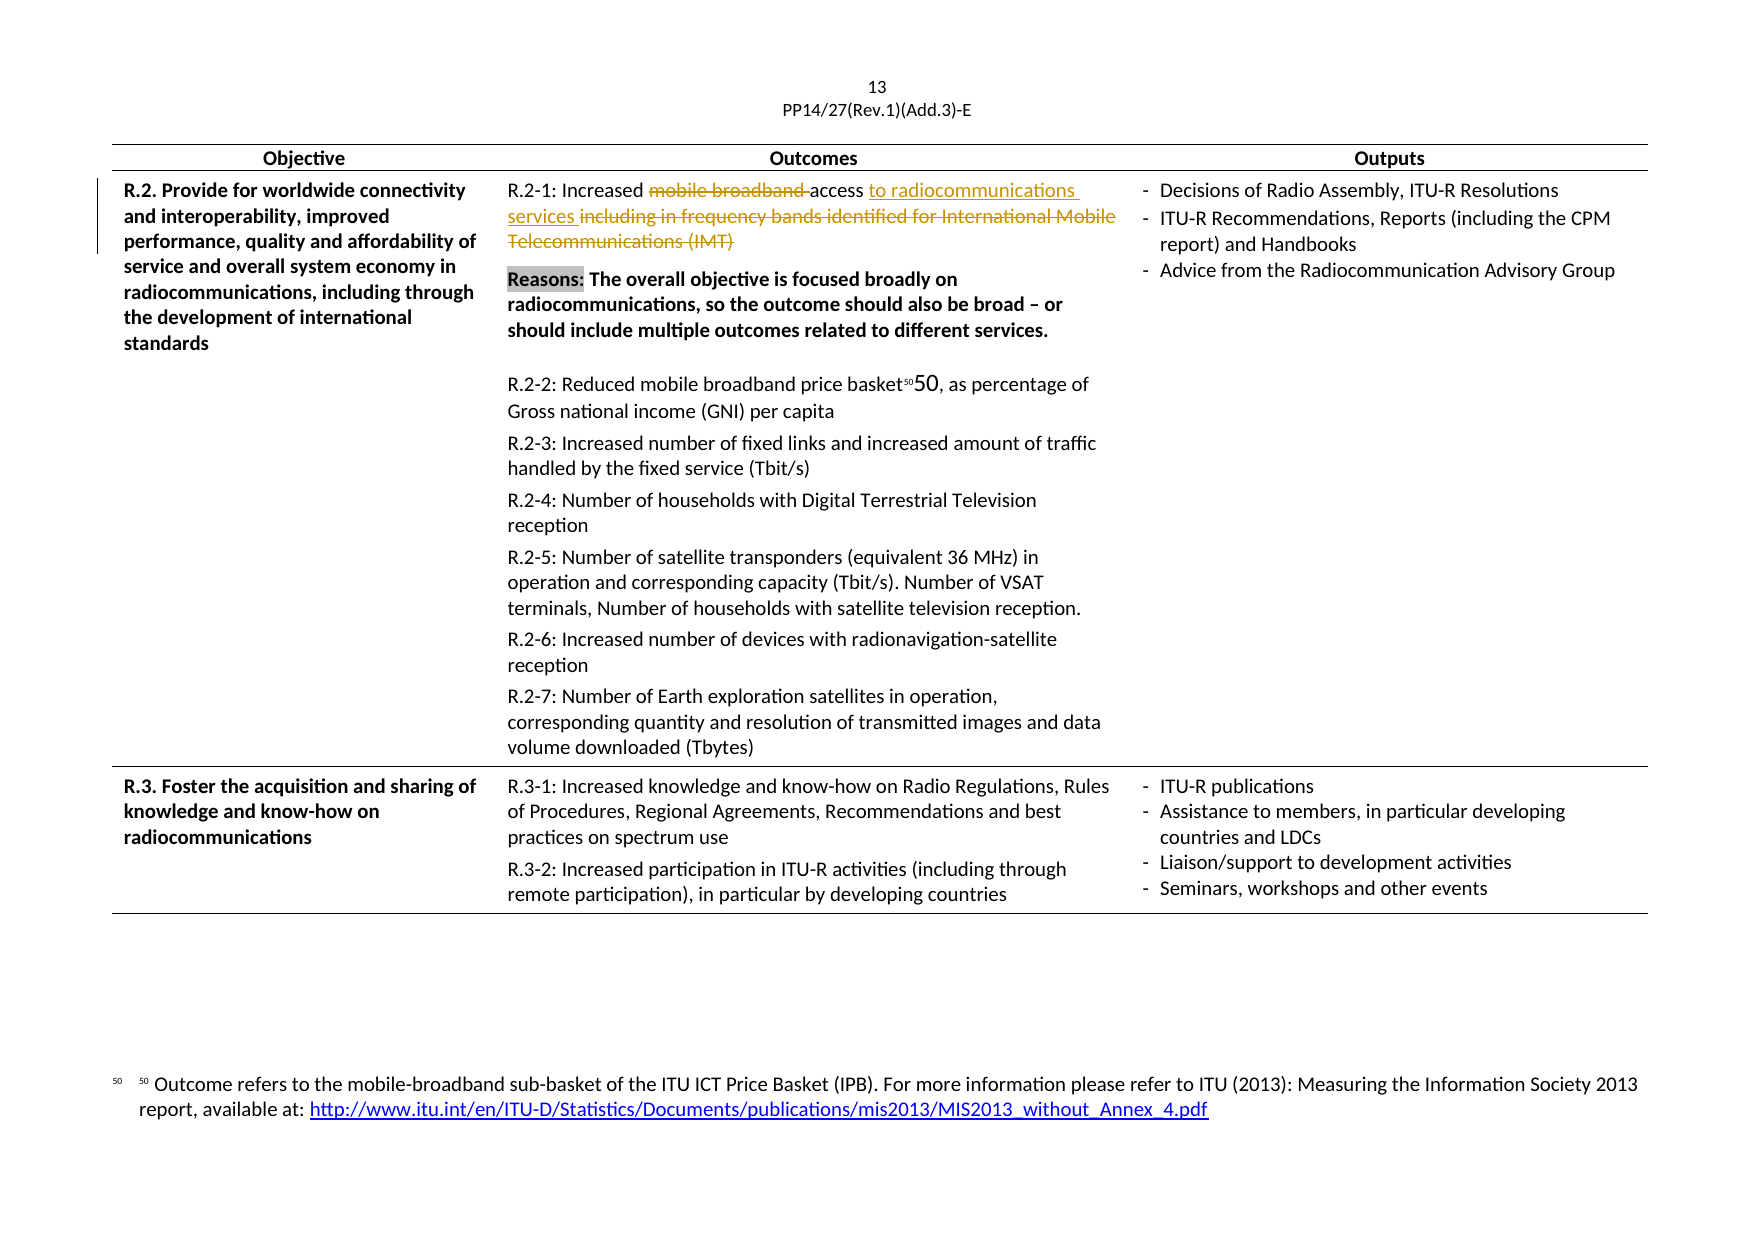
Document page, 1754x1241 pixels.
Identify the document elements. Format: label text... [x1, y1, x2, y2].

table_cell R.2-1: Increased access Reasons: The overall objective is focused broadly on radiocommunications, so the outcome should also be broad – or should include multiple outcomes related to different services. R.2-2: Reduced mobile broadband price basket50, as percentage of Gross national income (GNI) per capita R.2-3: Increased number of fixed links and increased amount of traffic handled by the fixed service (Tbit/s) R.2-4: Number of households with Digital Terrestrial Television reception R.2-5: Number of satellite transponders (equivalent 36 MHz) in operation and corresponding capacity (Tbit/s). Number of VSAT terminals, Number of households with satellite television reception. R.2-6: Increased number of devices with radionavigation-satellite reception R.2-7: Number of Earth exploration satellites in operation, corresponding quantity and resolution of transmitted images and data volume downloaded (Tbytes) [496, 171, 1131, 766]
table_cell Decisions of Radio Assembly, ITU-R Resolutions ITU-R Recommendations, Reports (including the CPM report) and Handbooks Advice from the Radiocommunication Advisory Group [1131, 171, 1648, 766]
table_header Outputs [1131, 145, 1648, 170]
table_cell R.2. Provide for worldwide connectivity and interoperability, improved performance, quality and affordability of service and overall system economy in radiocommunications, including through the development of international standards [112, 171, 496, 766]
table_cell R.3. Foster the acquisition and sharing of knowledge and know-how on radiocommunications [112, 767, 496, 913]
table_header Outcomes [496, 145, 1131, 170]
table_header Objective [112, 145, 496, 170]
table_cell R.3-1: Increased knowledge and know-how on Radio Regulations, Rules of Procedures, Regional Agreements, Recommendations and best practices on spectrum use R.3-2: Increased participation in ITU-R activities (including through remote participation), in particular by developing countries [496, 767, 1131, 913]
table_cell ITU-R publications Assistance to members, in particular developing countries and LDCs Liaison/support to development activities Seminars, workshops and other events [1131, 767, 1648, 913]
